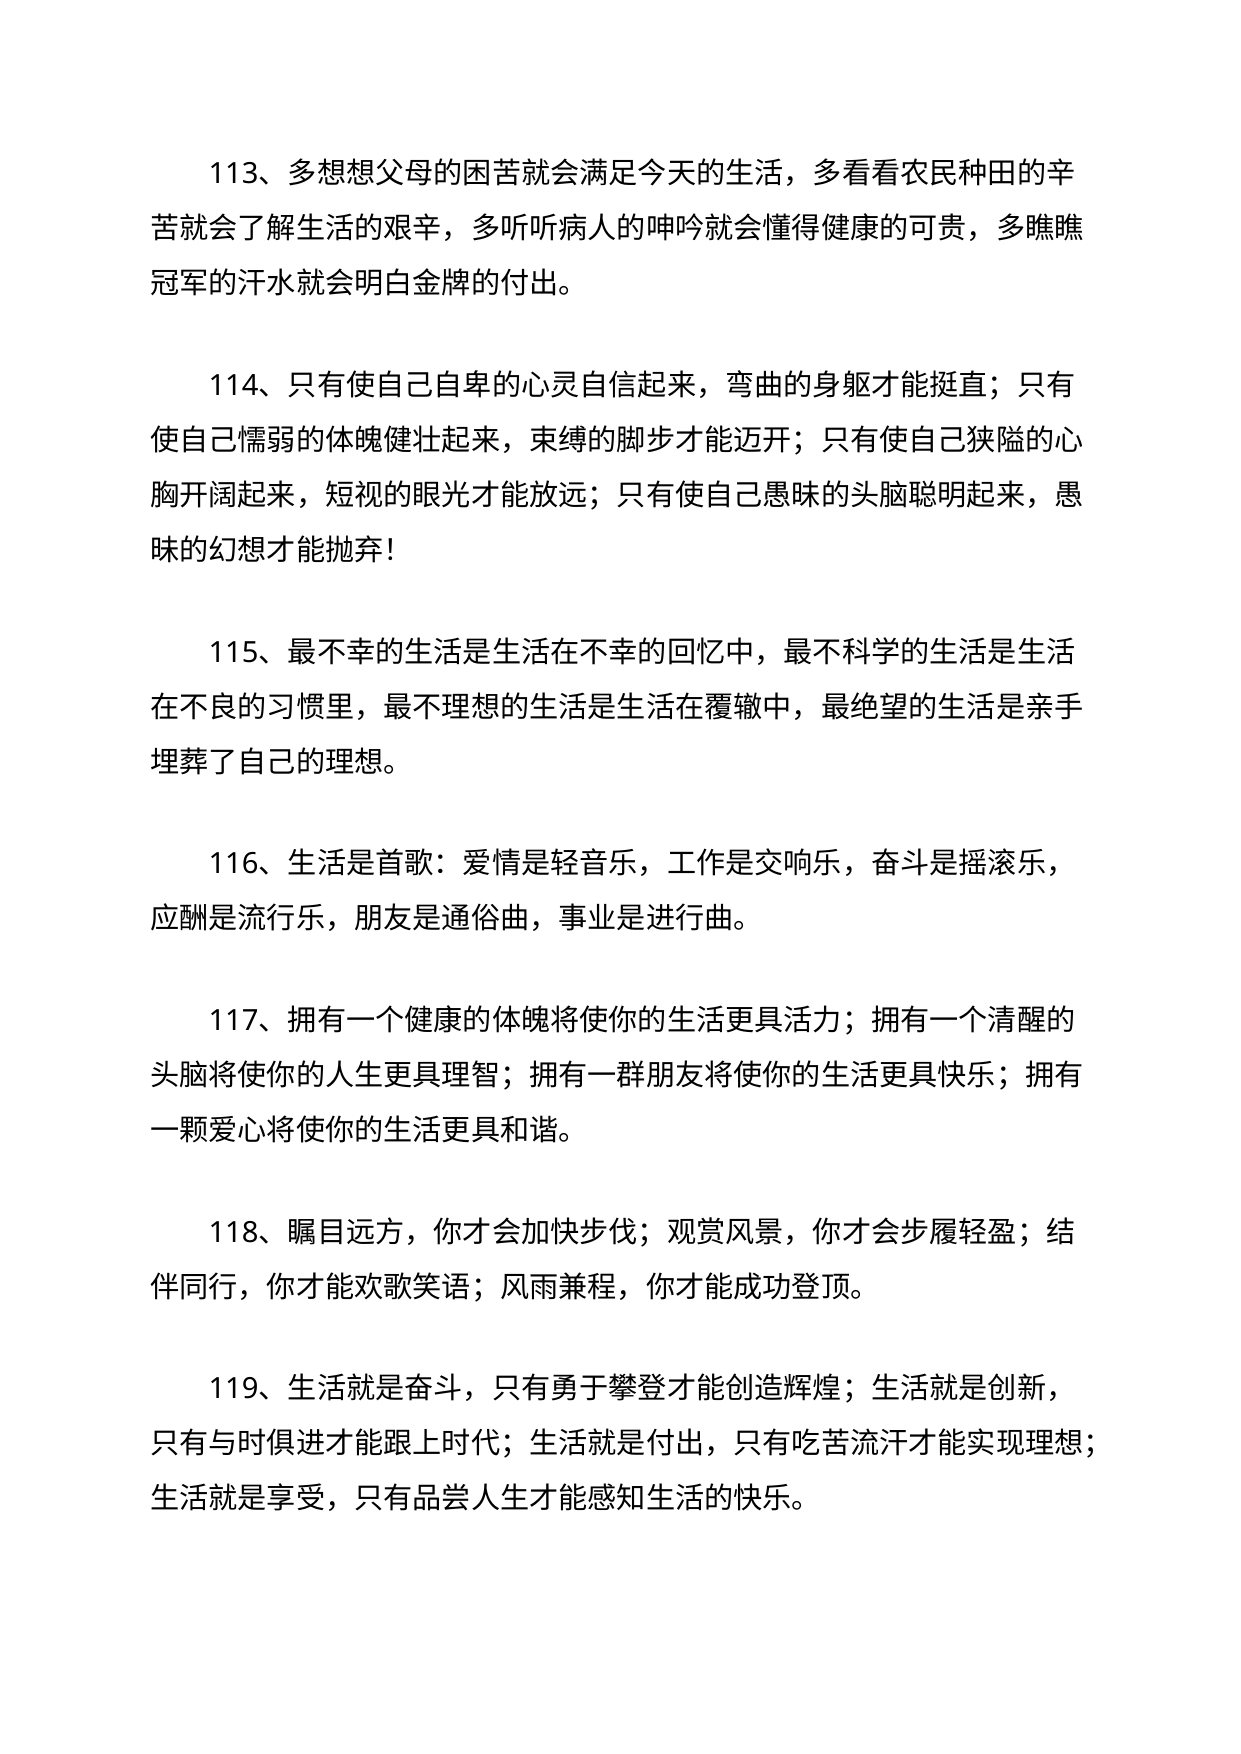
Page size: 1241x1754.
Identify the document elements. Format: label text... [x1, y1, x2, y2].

text 114、只有使自己自卑的心灵自信起来，弯曲的身躯才能挺直；只有使自己懦弱的体魄健壮起来，束缚的脚步才能迈开；只有使自己狭隘的心胸开阔起来，短视的眼光才能放远；只有使自己愚昧的头脑聪明起来，愚昧的幻想才能抛弃！ [150, 362, 1090, 569]
text 118、瞩目远方，你才会加快步伐；观赏风景，你才会步履轻盈；结伴同行，你才能欢歌笑语；风雨兼程，你才能成功登顶。 [150, 1208, 1090, 1306]
text 117、拥有一个健康的体魄将使你的生活更具活力；拥有一个清醒的头脑将使你的人生更具理智；拥有一群朋友将使你的生活更具快乐；拥有一颗爱心将使你的生活更具和谐。 [150, 997, 1090, 1149]
text 119、生活就是奋斗，只有勇于攀登才能创造辉煌；生活就是创新，只有与时俱进才能跟上时代；生活就是付出，只有吃苦流汗才能实现理想；生活就是享受，只有品尝人生才能感知生活的快乐。 [150, 1365, 1090, 1517]
text 113、多想想父母的困苦就会满足今天的生活，多看看农民种田的辛苦就会了解生活的艰辛，多听听病人的呻吟就会懂得健康的可贵，多瞧瞧冠军的汗水就会明白金牌的付出。 [150, 150, 1090, 302]
text 115、最不幸的生活是生活在不幸的回忆中，最不科学的生活是生活在不良的习惯里，最不理想的生活是生活在覆辙中，最绝望的生活是亲手埋葬了自己的理想。 [150, 628, 1090, 780]
text 116、生活是首歌：爱情是轻音乐，工作是交响乐，奋斗是摇滚乐，应酬是流行乐，朋友是通俗曲，事业是进行曲。 [150, 840, 1090, 937]
